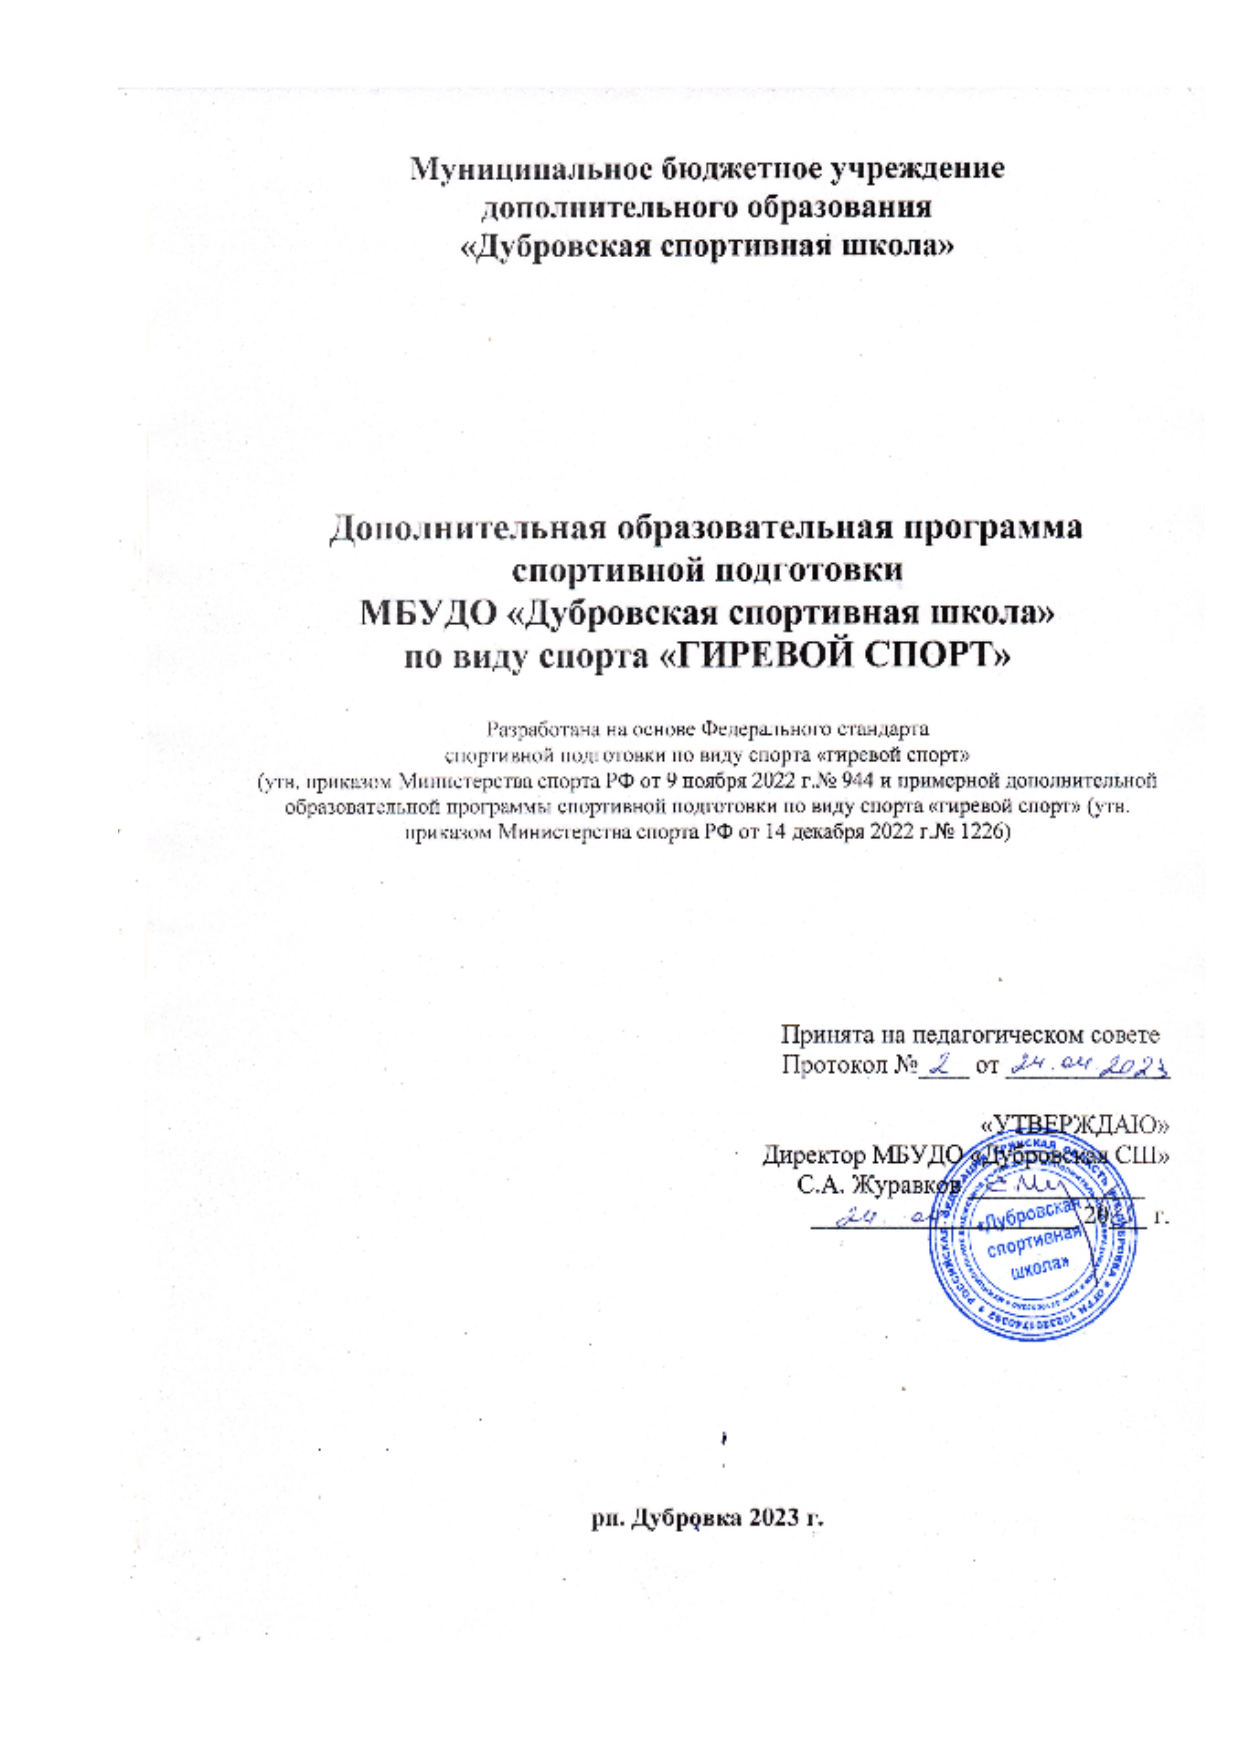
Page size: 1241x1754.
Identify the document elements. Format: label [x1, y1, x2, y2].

picture [118, 73, 1205, 1652]
